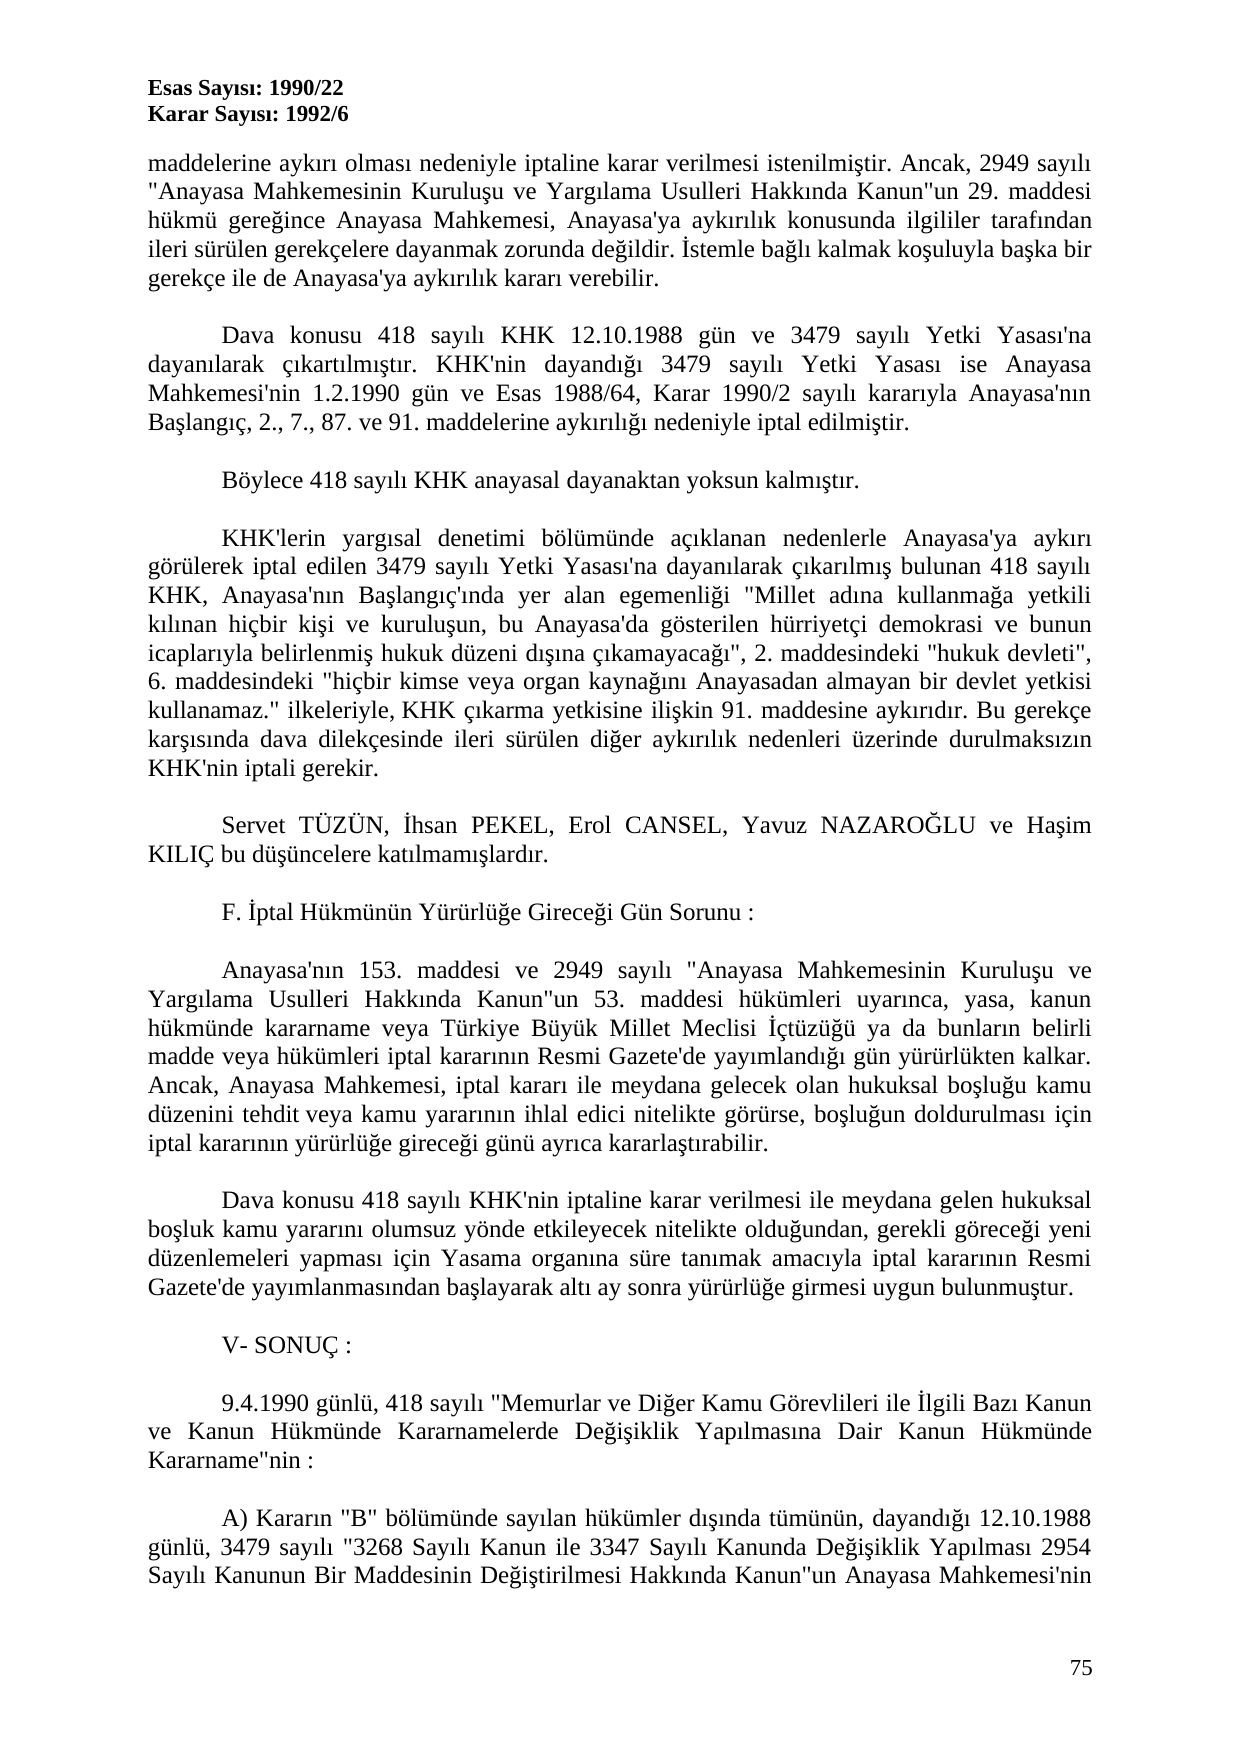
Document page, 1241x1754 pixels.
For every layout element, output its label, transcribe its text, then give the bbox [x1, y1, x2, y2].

text V- SONUÇ : [148, 1330, 1093, 1358]
text KHK'lerin yargısal denetimi bölümünde açıklanan nedenlerle Anayasa'ya aykırı görülerek iptal edilen 3479 sayılı Yetki Yasası'na dayanılarak çıkarılmış bulunan 418 sayılı KHK, Anayasa'nın Başlangıç'ında yer alan egemenliği "Millet adına kullanmağa yetkili kılınan hiçbir kişi ve kuruluşun, bu Anayasa'da gösterilen hürriyetçi demokrasi ve bunun icaplarıyla belirlenmiş hukuk düzeni dışına çıkamayacağı", 2. maddesindeki "hukuk devleti", 6. maddesindeki "hiçbir kimse veya organ kaynağını Anayasadan almayan bir devlet yetkisi kullanamaz." ilkeleriyle, KHK çıkarma yetkisine ilişkin 91. maddesine aykırıdır. Bu gerekçe karşısında dava dilekçesinde ileri sürülen diğer aykırılık nedenleri üzerinde durulmaksızın KHK'nin iptali gerekir. [148, 523, 1093, 781]
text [148, 148, 1093, 291]
text Böylece 418 sayılı KHK anayasal dayanaktan yoksun kalmıştır. [148, 465, 1093, 493]
text Dava konusu 418 sayılı KHK'nin iptaline karar verilmesi ile meydana gelen hukuksal boşluk kamu yararını olumsuz yönde etkileyecek nitelikte olduğundan, gerekli göreceği yeni düzenlemeleri yapması için Yasama organına süre tanımak amacıyla iptal kararının Resmi Gazete'de yayımlanmasından başlayarak altı ay sonra yürürlüğe girmesi uygun bulunmuştur. [148, 1186, 1093, 1301]
text Servet TÜZÜN, İhsan PEKEL, Erol CANSEL, Yavuz NAZAROĞLU ve Haşim KILIÇ bu düşüncelere katılmamışlardır. [148, 811, 1093, 868]
text F. İptal Hükmünün Yürürlüğe Gireceği Gün Sorunu : [148, 897, 1093, 926]
text Dava konusu 418 sayılı KHK 12.10.1988 gün ve 3479 sayılı Yetki Yasası'na dayanılarak çıkartılmıştır. KHK'nin dayandığı 3479 sayılı Yetki Yasası ise Anayasa Mahkemesi'nin 1.2.1990 gün ve Esas 1988/64, Karar 1990/2 sayılı kararıyla Anayasa'nın Başlangıç, 2., 7., 87. ve 91. maddelerine aykırılığı nedeniyle iptal edilmiştir. [148, 321, 1093, 436]
text 9.4.1990 günlü, 418 sayılı "Memurlar ve Diğer Kamu Görevlileri ile İlgili Bazı Kanun ve Kanun Hükmünde Kararnamelerde Değişiklik Yapılmasına Dair Kanun Hükmünde Kararname"nin : [148, 1388, 1093, 1474]
text Anayasa'nın 153. maddesi ve 2949 sayılı "Anayasa Mahkemesinin Kuruluşu ve Yargılama Usulleri Hakkında Kanun"un 53. maddesi hükümleri uyarınca, yasa, kanun hükmünde kararname veya Türkiye Büyük Millet Meclisi İçtüzüğü ya da bunların belirli madde veya hükümleri iptal kararının Resmi Gazete'de yayımlandığı gün yürürlükten kalkar. Ancak, Anayasa Mahkemesi, iptal kararı ile meydana gelecek olan hukuksal boşluğu kamu düzenini tehdit veya kamu yararının ihlal edici nitelikte görürse, boşluğun doldurulması için iptal kararının yürürlüğe gireceği günü ayrıca kararlaştırabilir. [148, 955, 1093, 1156]
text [148, 1503, 1093, 1589]
